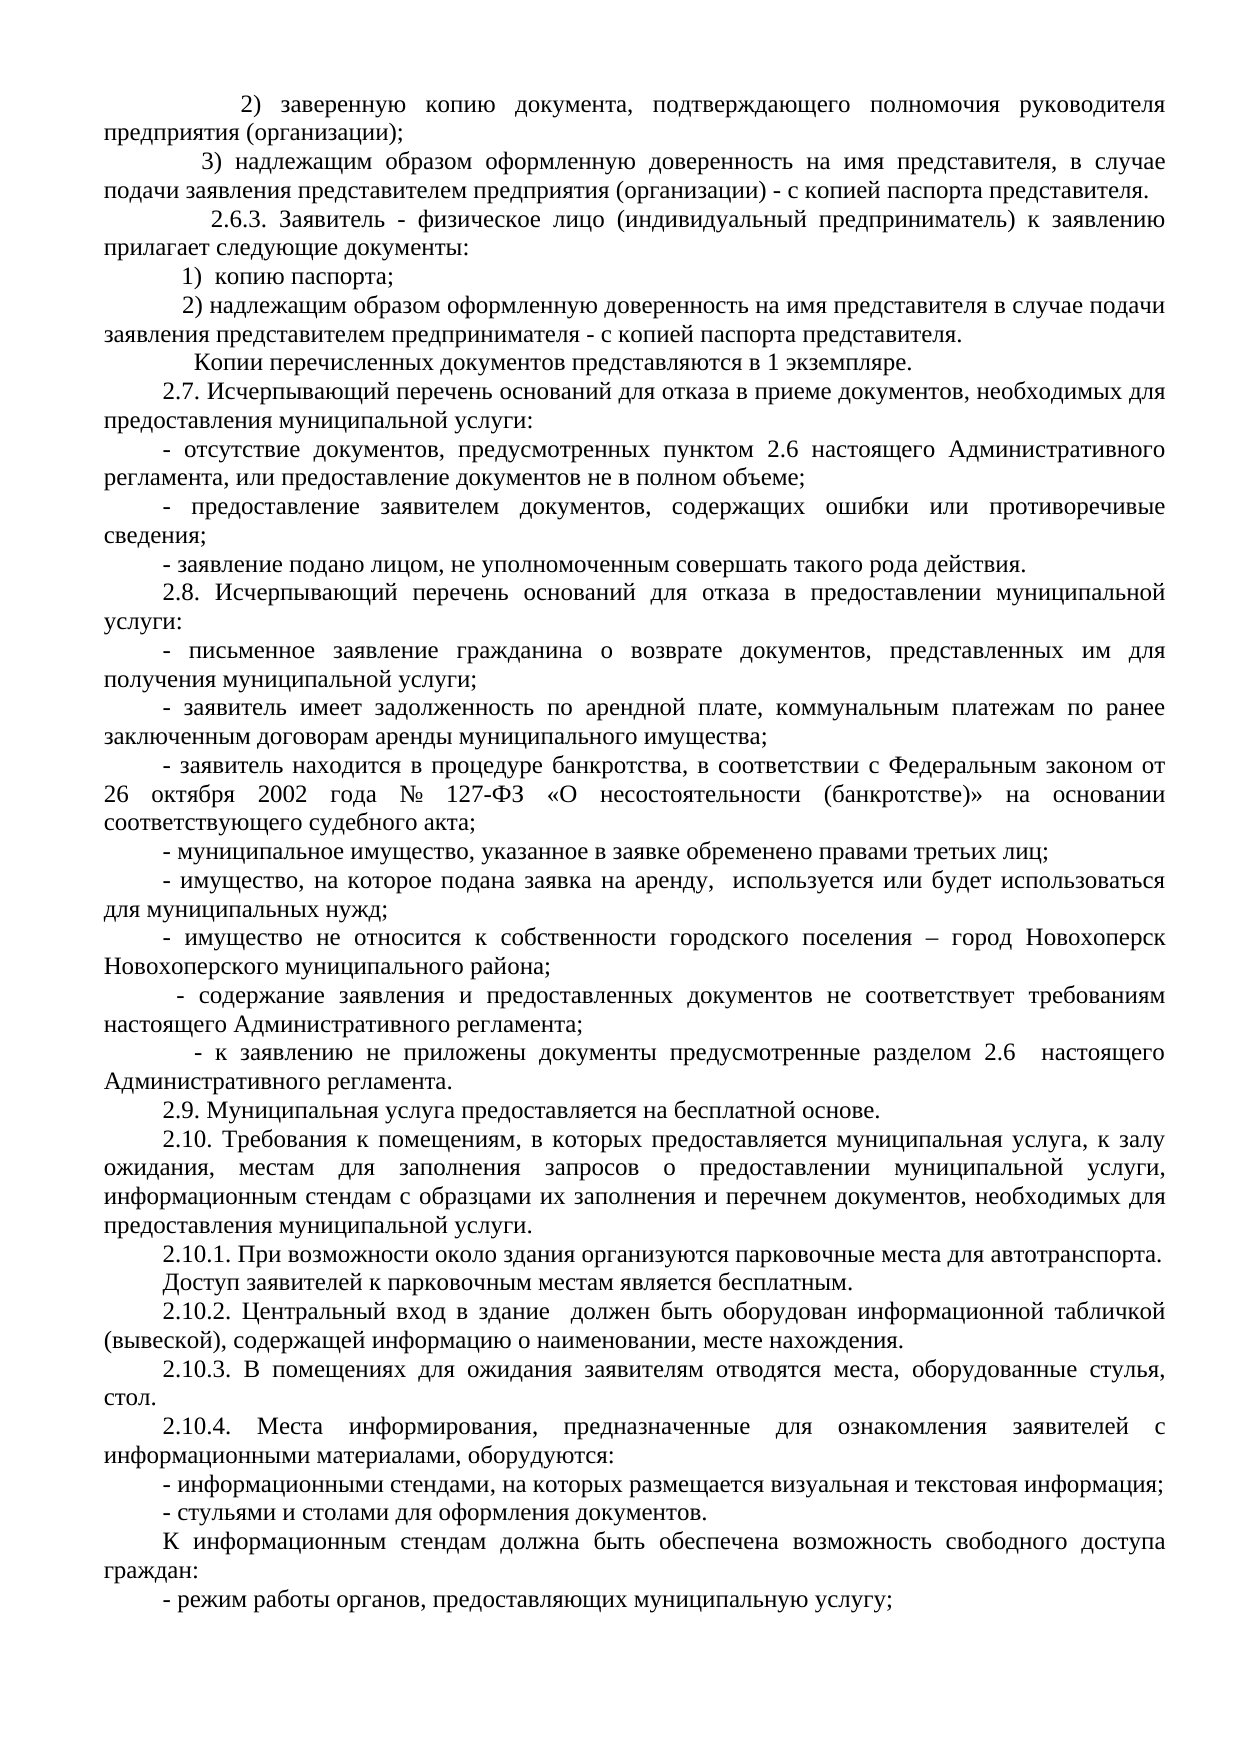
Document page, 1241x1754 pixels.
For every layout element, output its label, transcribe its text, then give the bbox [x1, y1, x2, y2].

text 2.10.3. В помещениях для ожидания заявителям отводятся места, оборудованные стулья, стол. [103, 1354, 1167, 1411]
text Доступ заявителей к парковочным местам является бесплатным. [103, 1267, 1167, 1296]
text - информационными стендами, на которых размещается визуальная и текстовая информация; [103, 1469, 1167, 1497]
text - заявитель находится в процедуре банкротства, в соответствии с Федеральным законом от 26 октября 2002 года № 127-ФЗ «О несостоятельности (банкротстве)» на основании соответствующего судебного акта; [103, 750, 1167, 836]
text 2.10.2. Центральный вход в здание должен быть оборудован информационной табличкой (вывеской), содержащей информацию о наименовании, месте нахождения. [103, 1296, 1167, 1354]
text 2) надлежащим образом оформленную доверенность на имя представителя в случае подачи заявления представителем предпринимателя - с копией паспорта представителя. [103, 290, 1167, 347]
text - имущество, на которое подана заявка на аренду, используется или будет использоваться для муниципальных нужд; [103, 865, 1167, 922]
text - муниципальное имущество, указанное в заявке обременено правами третьих лиц; [103, 836, 1167, 865]
text 2) заверенную копию документа, подтверждающего полномочия руководителя предприятия (организации); [103, 89, 1167, 146]
text - заявитель имеет задолженность по арендной плате, коммунальным платежам по ранее заключенным договорам аренды муниципального имущества; [103, 692, 1167, 750]
text - имущество не относится к собственности городского поселения – город Новохоперск Новохоперского муниципального района; [103, 922, 1167, 980]
text - заявление подано лицом, не уполномоченным совершать такого рода действия. [103, 549, 1167, 577]
text - стульями и столами для оформления документов. [103, 1497, 1167, 1526]
text - содержание заявления и предоставленных документов не соответствует требованиям настоящего Административного регламента; [103, 980, 1167, 1037]
text - режим работы органов, предоставляющих муниципальную услугу; [103, 1584, 1167, 1612]
text 2.7. Исчерпывающий перечень оснований для отказа в приеме документов, необходимых для предоставления муниципальной услуги: [103, 376, 1167, 434]
text 2.10. Требования к помещениям, в которых предоставляется муниципальная услуга, к залу ожидания, местам для заполнения запросов о предоставлении муниципальной услуги, информационным стендам с образцами их заполнения и перечнем документов, необходимых для предоставления муниципальной услуги. [103, 1124, 1167, 1239]
text - к заявлению не приложены документы предусмотренные разделом 2.6 настоящего Административного регламента. [103, 1037, 1167, 1095]
text Копии перечисленных документов представляются в 1 экземпляре. [103, 347, 1167, 376]
text 1) копию паспорта; [103, 261, 1167, 290]
text 3) надлежащим образом оформленную доверенность на имя представителя, в случае подачи заявления представителем предприятия (организации) - с копией паспорта представителя. [103, 146, 1167, 204]
text 2.6.3. Заявитель - физическое лицо (индивидуальный предприниматель) к заявлению прилагает следующие документы: [103, 204, 1167, 261]
text - письменное заявление гражданина о возврате документов, представленных им для получения муниципальной услуги; [103, 635, 1167, 692]
text 2.8. Исчерпывающий перечень оснований для отказа в предоставлении муниципальной услуги: [103, 577, 1167, 635]
text К информационным стендам должна быть обеспечена возможность свободного доступа граждан: [103, 1526, 1167, 1584]
text - отсутствие документов, предусмотренных пунктом 2.6 настоящего Административного регламента, или предоставление документов не в полном объеме; [103, 434, 1167, 491]
text - предоставление заявителем документов, содержащих ошибки или противоречивые сведения; [103, 491, 1167, 549]
text 2.10.1. При возможности около здания организуются парковочные места для автотранспорта. [103, 1239, 1167, 1267]
text 2.10.4. Места информирования, предназначенные для ознакомления заявителей с информационными материалами, оборудуются: [103, 1411, 1167, 1469]
text 2.9. Муниципальная услуга предоставляется на бесплатной основе. [103, 1095, 1167, 1124]
